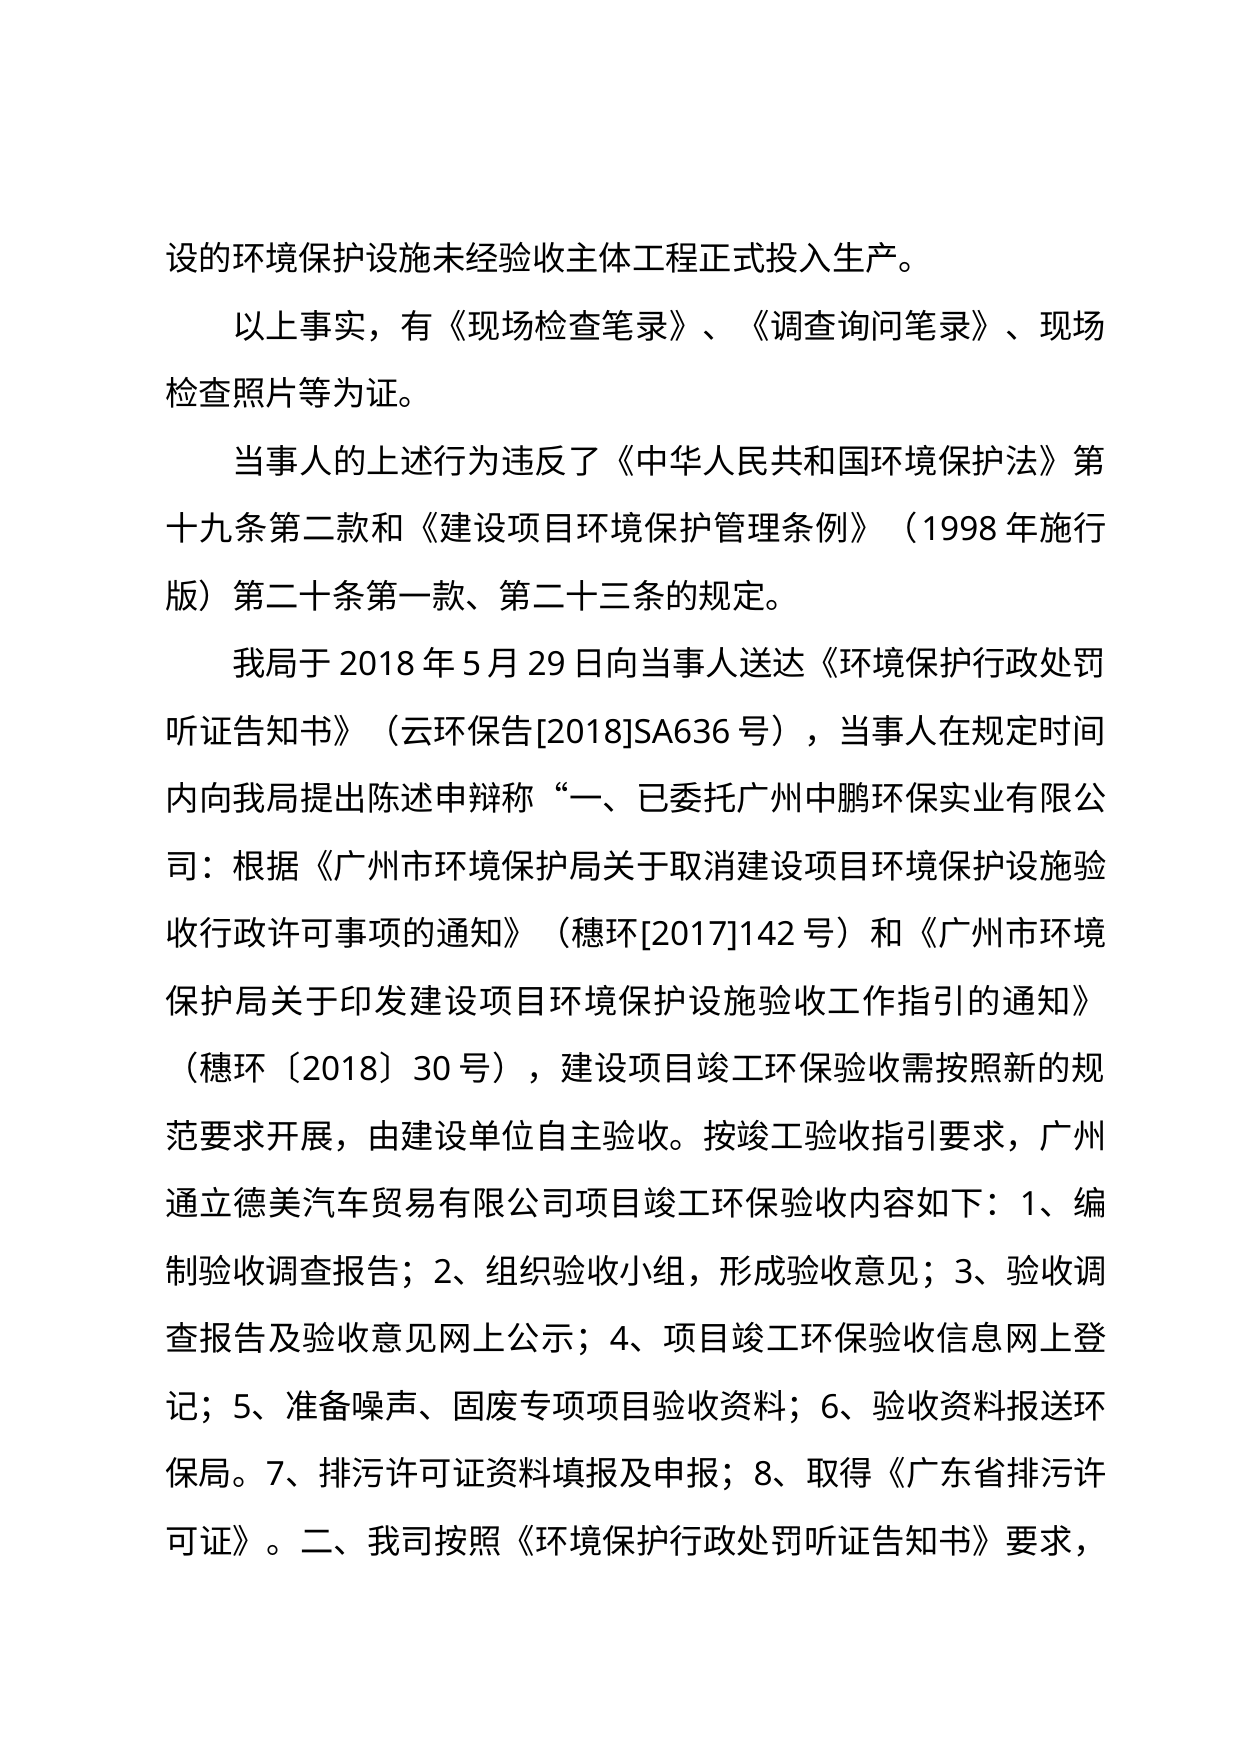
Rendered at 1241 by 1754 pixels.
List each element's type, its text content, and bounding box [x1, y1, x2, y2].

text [165, 223, 1107, 290]
text 当事人的上述行为违反了《中华人民共和国环境保护法》第十九条第二款和《建设项目环境保护管理条例》（1998年施行版）第二十条第一款、第二十三条的规定。 [165, 425, 1107, 628]
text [165, 628, 1107, 1573]
text 以上事实，有《现场检查笔录》、《调查询问笔录》、现场检查照片等为证。 [165, 290, 1107, 425]
